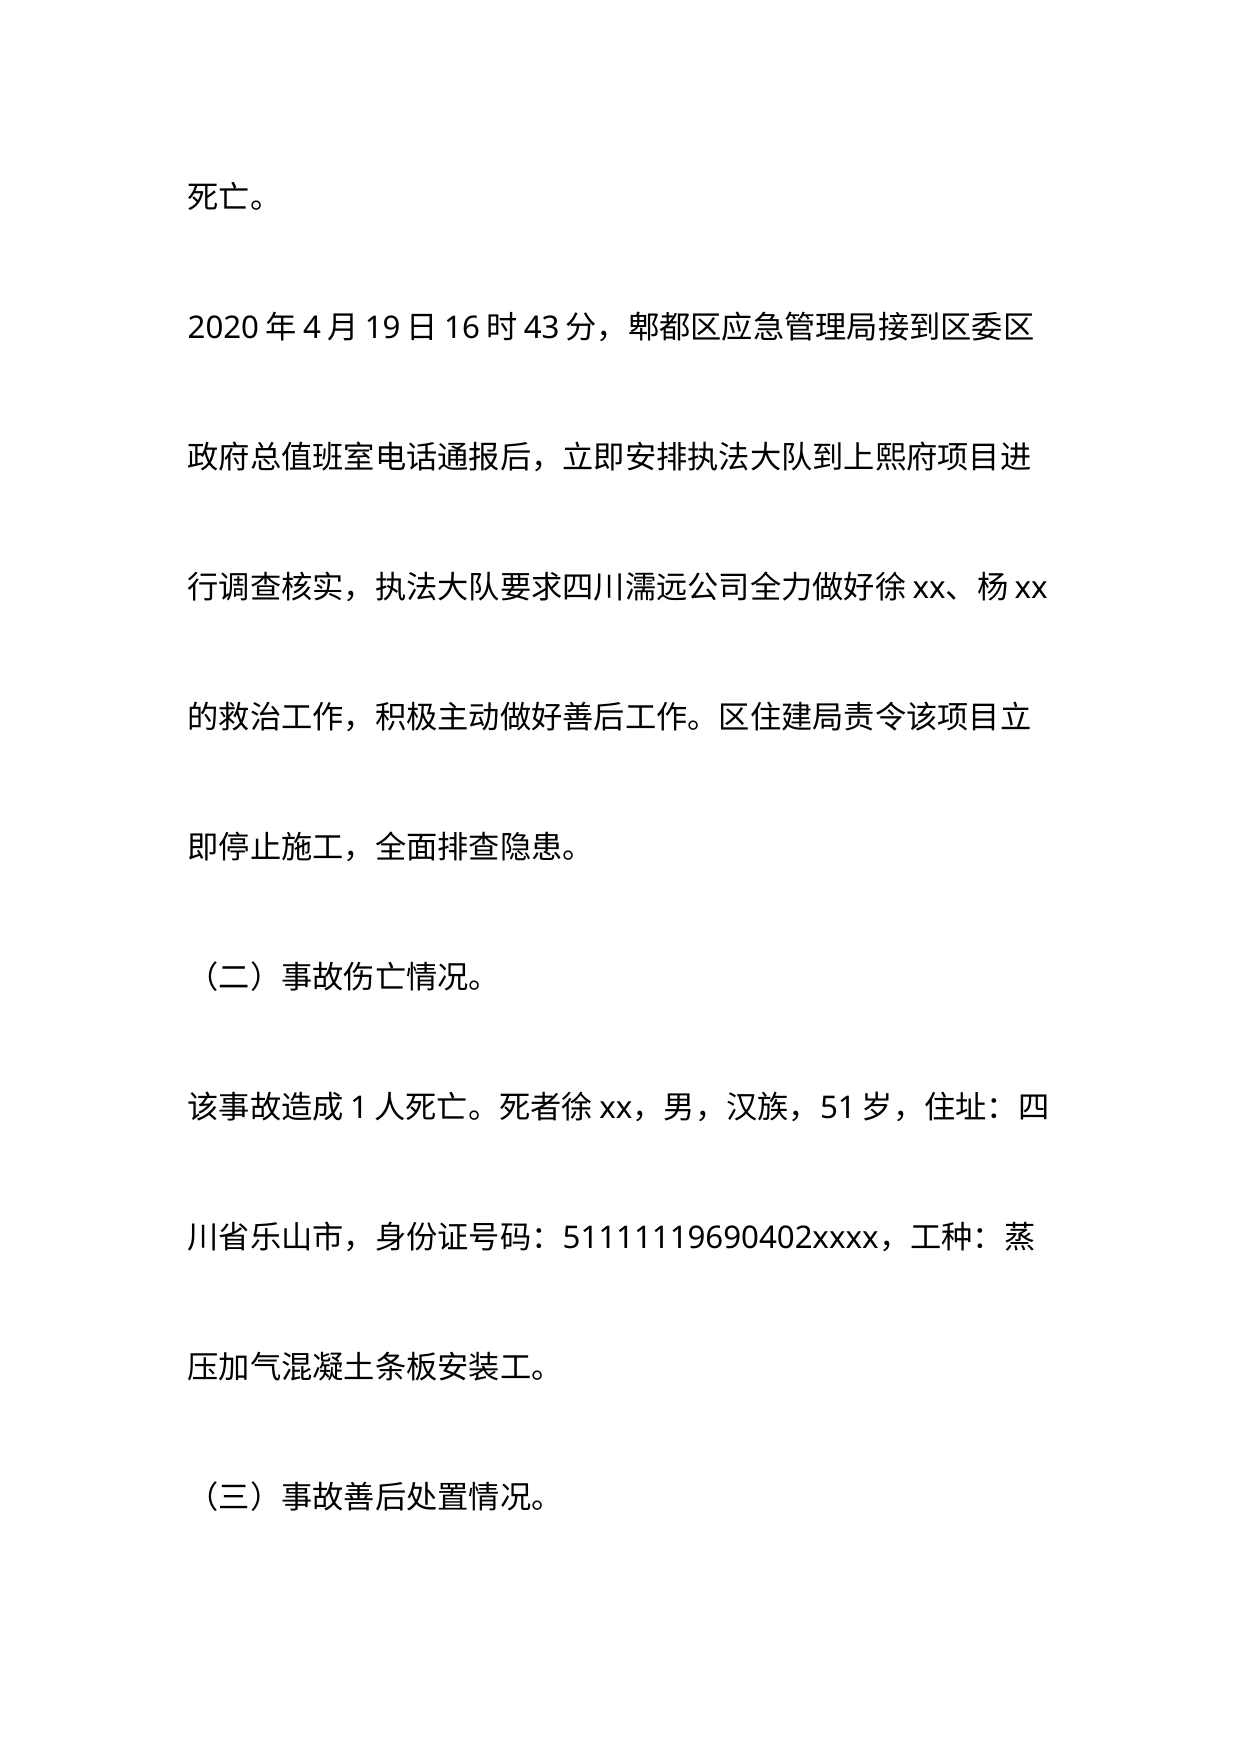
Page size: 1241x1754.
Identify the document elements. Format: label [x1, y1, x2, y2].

text [187, 162, 1053, 1527]
